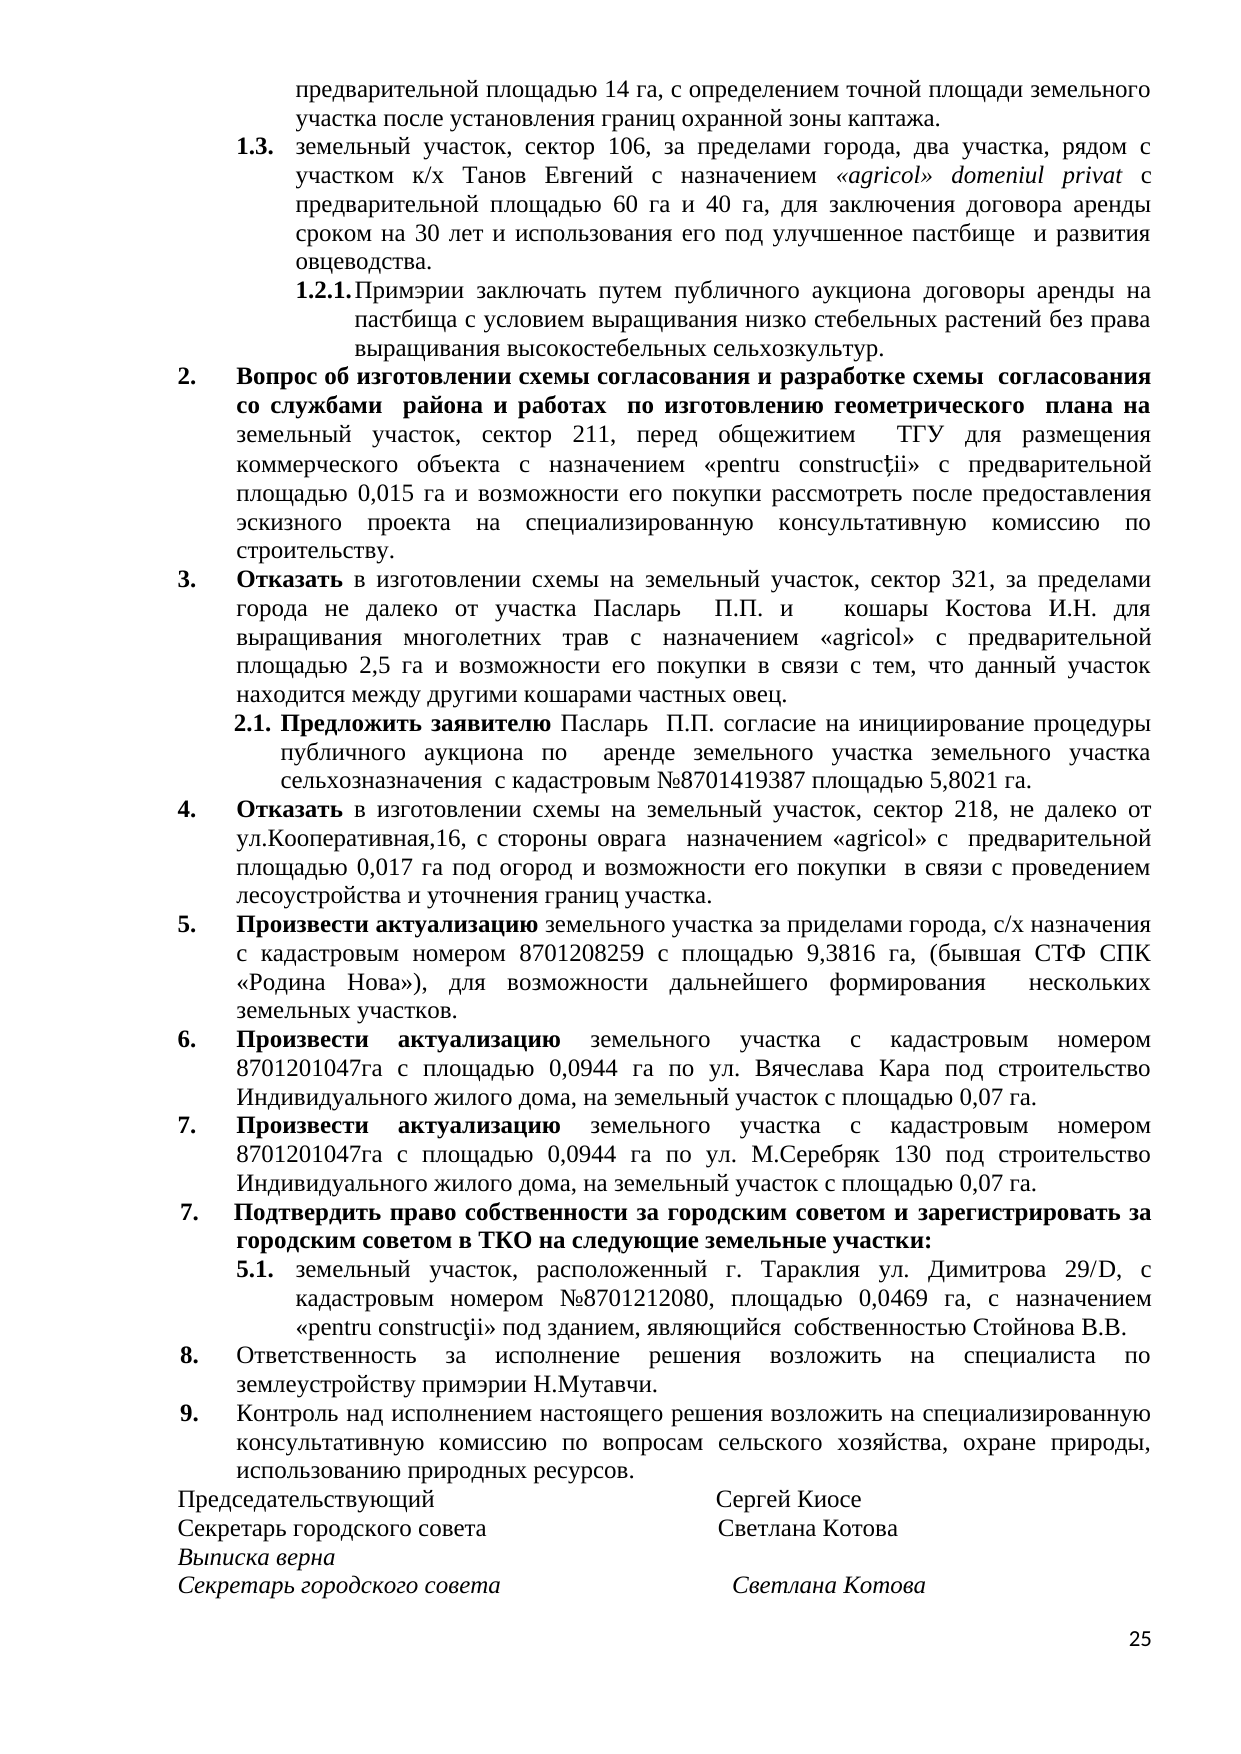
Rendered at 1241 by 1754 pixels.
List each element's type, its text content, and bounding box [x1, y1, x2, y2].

list Произвести актуализацию земельного участка за приделами города, с/х назначения с кадастровым номером 8701208259 с площадью 9,3816 га, (бывшая СТФ СПК «Родина Нова»), для возможности дальнейшего формирования нескольких земельных участков. [177, 909, 1152, 1024]
text 9. Контроль над исполнением настоящего решения возложить на специализированную консультативную комиссию по вопросам сельского хозяйства, охране природы, использованию природных ресурсов. [180, 1398, 1152, 1484]
text 7. Подтвердить право собственности за городским советом и зарегистрировать за городским советом в ТКО на следующие земельные участки: [180, 1197, 1152, 1254]
text Выписка верна [177, 1542, 1152, 1570]
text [236, 74, 1152, 131]
text Секретарь городского совета Светлана Котова [177, 1570, 1152, 1599]
list Примэрии заключать путем публичного аукциона договоры аренды на пастбища с условием выращивания низко стебельных растений без права выращивания высокостебельных сельхозкультур. [295, 275, 1152, 361]
text Секретарь городского совета Светлана Котова [177, 1513, 1152, 1542]
list Произвести актуализацию земельного участка с кадастровым номером 8701201047га с площадью 0,0944 га по ул. Вячеслава Кара под строительство Индивидуального жилого дома, на земельный участок с площадью 0,07 га. [177, 1024, 1152, 1110]
list Вопрос об изготовлении схемы согласования и разработке схемы согласования со службами района и работах по изготовлению геометрического плана на земельный участок, сектор 211, перед общежитием ТГУ для размещения коммерческого объекта с назначением «pentru construcții» с предварительной площадью 0,015 га и возможности его покупки рассмотреть после предоставления эскизного проекта на специализированную консультативную комиссию по строительству. [177, 361, 1152, 564]
list Предложить заявителю Пасларь П.П. согласие на инициирование процедуры публичного аукциона по аренде земельного участка земельного участка сельхозназначения с кадастровым №8701419387 площадью 5,8021 га. [233, 708, 1152, 794]
list Отказать в изготовлении схемы на земельный участок, сектор 218, не далеко от ул.Кооперативная,16, с стороны оврага назначением «аgricol» с предварительной площадью 0,017 га под огород и возможности его покупки в связи с проведением лесоустройства и уточнения границ участка. [177, 794, 1152, 909]
text Председательствующий Сергей Киосе [177, 1484, 1152, 1513]
text 5.1. земельный участок, расположенный г. Тараклия ул. Димитрова 29/D, с кадастровым номером №8701212080, площадью 0,0469 га, с назначением «pentru construcţii» под зданием, являющийся собственностью Стойнова В.В. [236, 1254, 1152, 1340]
list Произвести актуализацию земельного участка с кадастровым номером 8701201047га с площадью 0,0944 га по ул. М.Серебряк 130 под строительство Индивидуального жилого дома, на земельный участок с площадью 0,07 га. [177, 1110, 1152, 1197]
list Отказать в изготовлении схемы на земельный участок, сектор 321, за пределами города не далеко от участка Пасларь П.П. и кошары Костова И.Н. для выращивания многолетних трав с назначением «аgricol» c предварительной площадью 2,5 га и возможности его покупки в связи с тем, что данный участок находится между другими кошарами частных овец. [177, 564, 1152, 708]
text 8. Ответственность за исполнение решения возложить на специалиста по землеустройству примэрии Н.Мутавчи. [180, 1340, 1152, 1398]
text 1.3. земельный участок, сектор 106, за пределами города, два участка, рядом с участком к/х Танов Евгений с назначением «аgricol» domeniul privat с предварительной площадью 60 га и 40 га, для заключения договора аренды сроком на 30 лет и использования его под улучшенное пастбище и развития овцеводства. [236, 131, 1152, 275]
